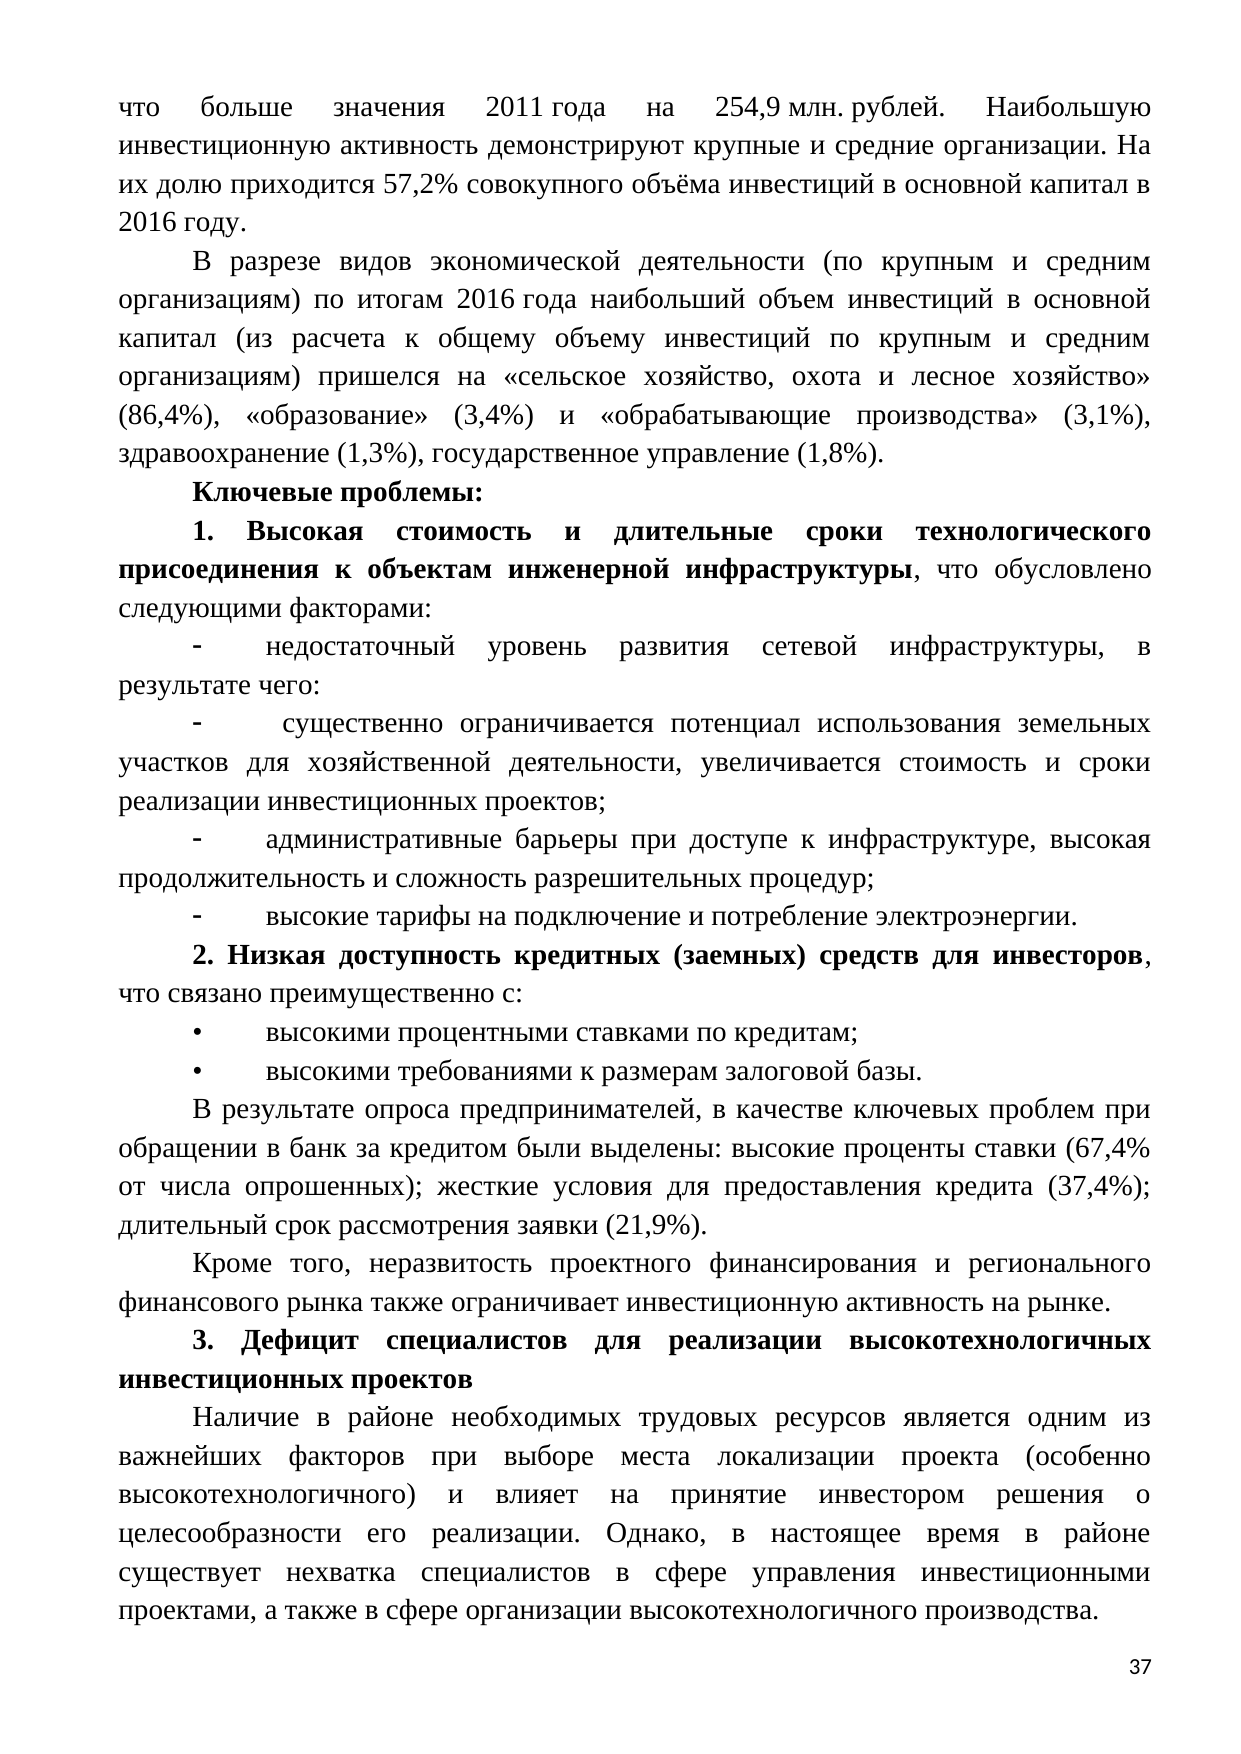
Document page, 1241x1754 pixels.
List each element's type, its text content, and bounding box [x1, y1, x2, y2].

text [118, 89, 1152, 238]
text • высокими процентными ставками по кредитам; [118, 1014, 1152, 1048]
text В результате опроса предпринимателей, в качестве ключевых проблем при обращении в банк за кредитом были выделены: высокие проценты ставки (67,4% от числа опрошенных); жесткие условия для предоставления кредита (37,4%); длительный срок рассмотрения заявки (21,9%). [118, 1091, 1152, 1240]
text Ключевые проблемы: [118, 474, 1152, 508]
text Наличие в районе необходимых трудовых ресурсов является одним из важнейших факторов при выборе места локализации проекта (особенно высокотехнологичного) и влияет на принятие инвестором решения о целесообразности его реализации. Однако, в настоящее время в районе существует нехватка специалистов в сфере управления инвестиционными проектами, а также в сфере организации высокотехнологичного производства. [118, 1399, 1152, 1626]
text Кроме того, неразвитость проектного финансирования и регионального финансового рынка также ограничивает инвестиционную активность на рынке. [118, 1245, 1152, 1317]
text 1. Высокая стоимость и длительные сроки технологического присоединения к объектам инженерной инфраструктуры, что обусловлено следующими факторами: [118, 513, 1152, 623]
text 2. Низкая доступность кредитных (заемных) средств для инвесторов, что связано преимущественно с: [118, 937, 1152, 1009]
list высокие тарифы на подключение и потребление электроэнергии. [118, 898, 1152, 932]
list административные барьеры при доступе к инфраструктуре, высокая продолжительность и сложность разрешительных процедур; [118, 821, 1152, 893]
text • высокими требованиями к размерам залоговой базы. [118, 1053, 1152, 1086]
list существенно ограничивается потенциал использования земельных участков для хозяйственной деятельности, увеличивается стоимость и сроки реализации инвестиционных проектов; [118, 705, 1152, 816]
text В разрезе видов экономической деятельности (по крупным и средним организациям) по итогам 2016 года наибольший объем инвестиций в основной капитал (из расчета к общему объему инвестиций по крупным и средним организациям) пришелся на «сельское хозяйство, охота и лесное хозяйство» (86,4%), «образование» (3,4%) и «обрабатывающие производства» (3,1%), здравоохранение (1,3%), государственное управление (1,8%). [118, 243, 1152, 469]
list недостаточный уровень развития сетевой инфраструктуры, в результате чего: [118, 628, 1152, 700]
text 3. Дефицит специалистов для реализации высокотехнологичных инвестиционных проектов [118, 1322, 1152, 1394]
